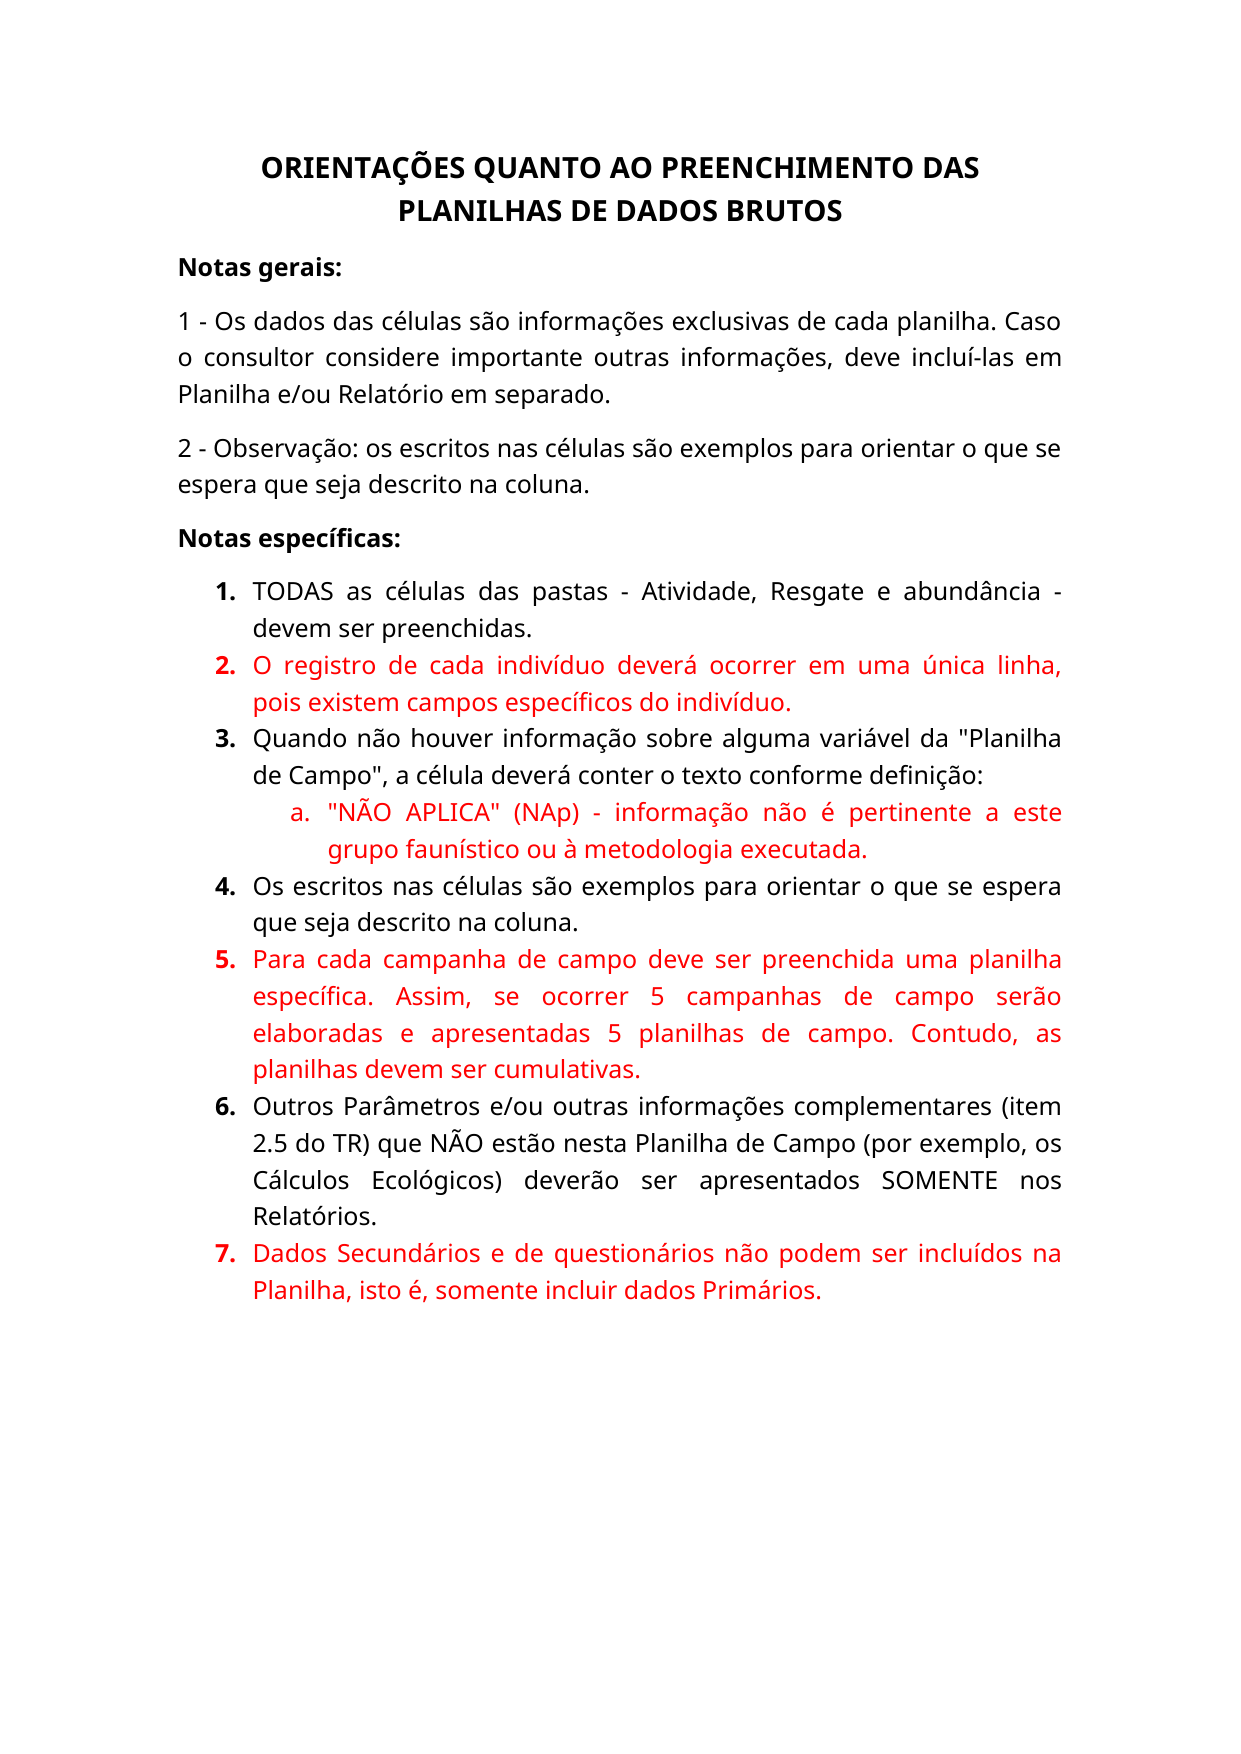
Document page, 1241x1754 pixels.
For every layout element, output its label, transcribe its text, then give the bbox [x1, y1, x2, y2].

text 2 - Observação: os escritos nas células são exemplos para orientar o que se espera que seja descrito na coluna. [177, 430, 1063, 501]
list Quando não houver informação sobre alguma variável da "Planilha de Campo", a célula deverá conter o texto conforme definição: [215, 721, 1063, 792]
list Os escritos nas células são exemplos para orientar o que se espera que seja descrito na coluna. [215, 868, 1063, 939]
list Outros Parâmetros e/ou outras informações complementares (item 2.5 do TR) que NÃO estão nesta Planilha de Campo (por exemplo, os Cálculos Ecológicos) deverão ser apresentados SOMENTE nos Relatórios. [215, 1089, 1063, 1233]
list TODAS as células das pastas - Atividade, Resgate e abundância - devem ser preenchidas. [215, 574, 1063, 645]
text 1 - Os dados das células são informações exclusivas de cada planilha. Caso o consultor considere importante outras informações, deve incluí-las em Planilha e/ou Relatório em separado. [177, 303, 1063, 411]
text ORIENTAÇÕES QUANTO AO PREENCHIMENTO DAS PLANILHAS DE DADOS BRUTOS [177, 148, 1063, 230]
list Dados Secundários e de questionários não podem ser incluídos na Planilha, isto é, somente incluir dados Primários. [215, 1236, 1063, 1307]
list Para cada campanha de campo deve ser preenchida uma planilha específica. Assim, se ocorrer 5 campanhas de campo serão elaboradas e apresentadas 5 planilhas de campo. Contudo, as planilhas devem ser cumulativas. [215, 942, 1063, 1086]
text Notas específicas: [177, 521, 1063, 554]
text Notas gerais: [177, 250, 1063, 284]
list O registro de cada indivíduo deverá ocorrer em uma única linha, pois existem campos específicos do indivíduo. [215, 647, 1063, 718]
list "NÃO APLICA" (NAp) - informação não é pertinente a este grupo faunístico ou à metodologia executada. [290, 794, 1063, 865]
